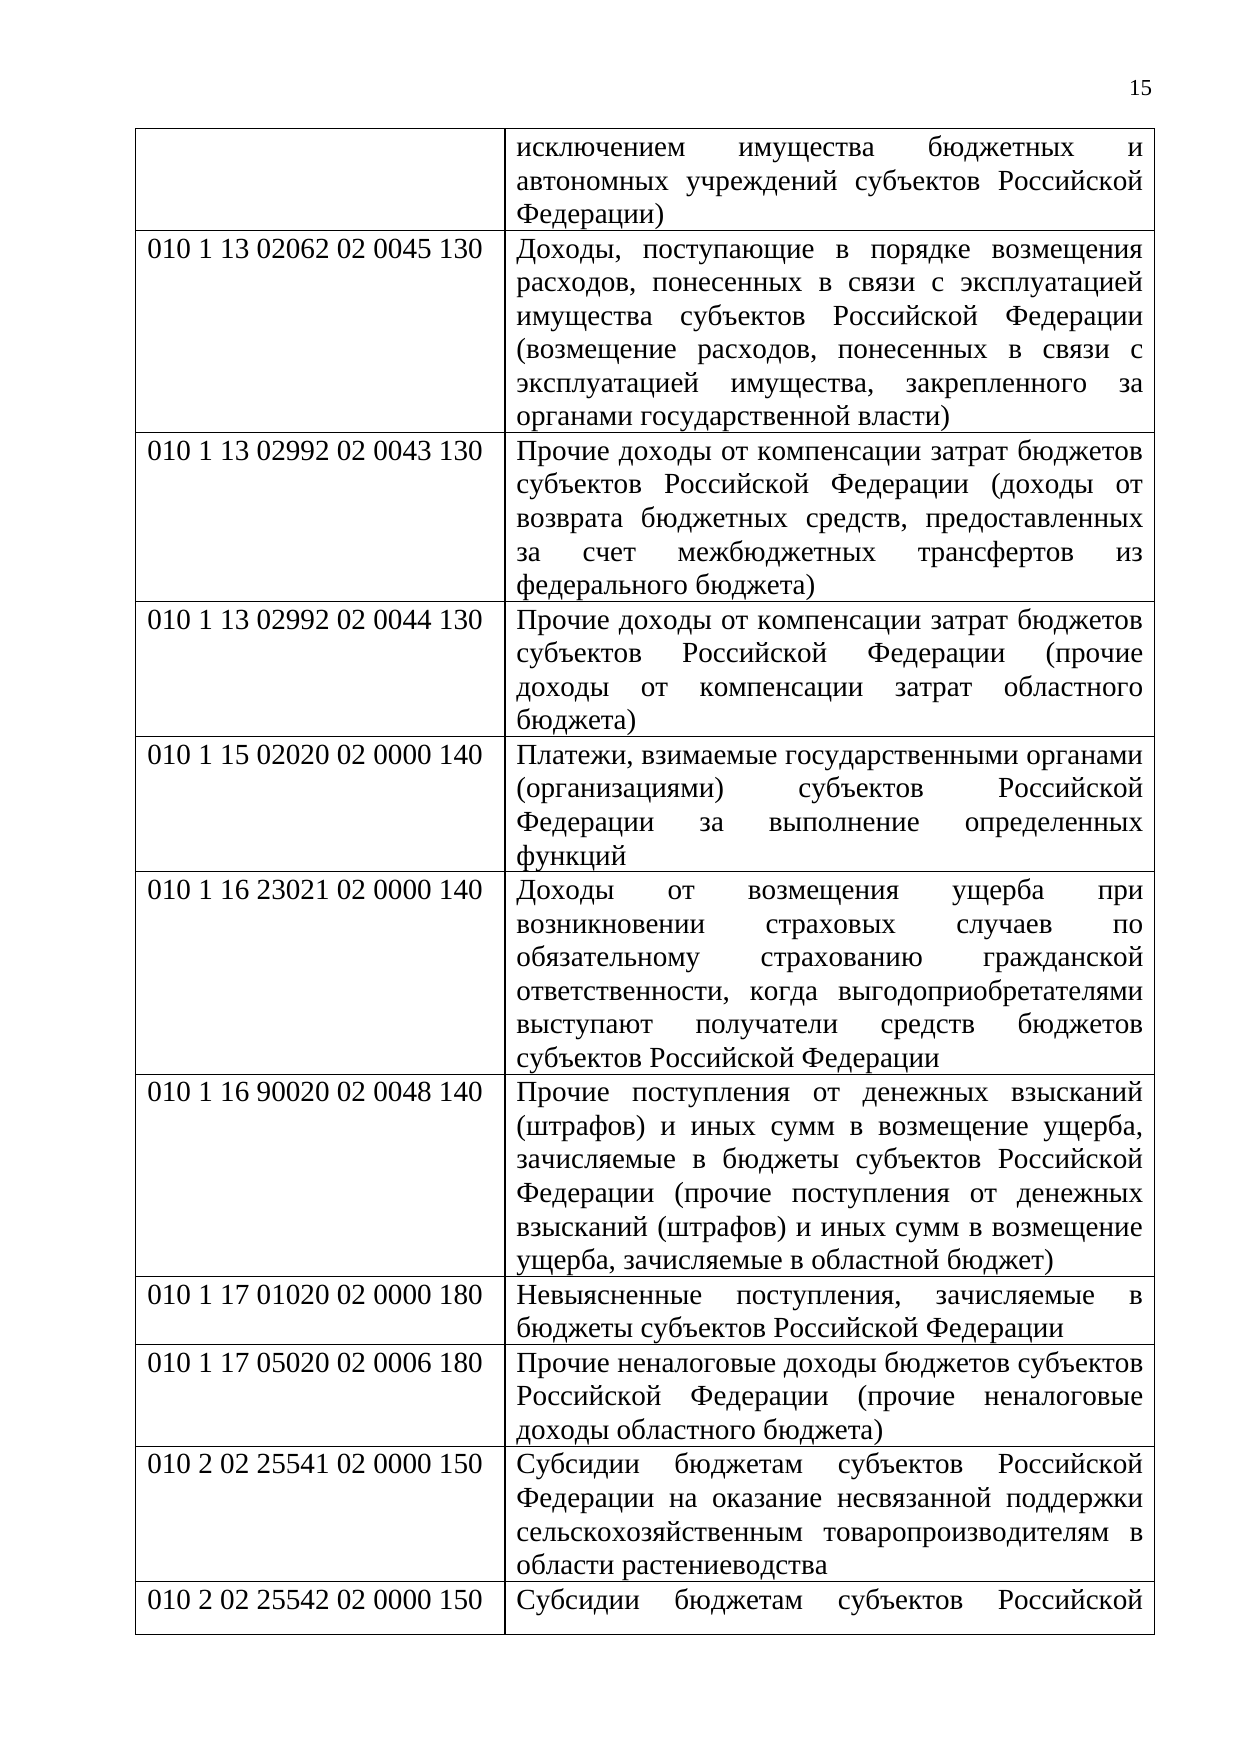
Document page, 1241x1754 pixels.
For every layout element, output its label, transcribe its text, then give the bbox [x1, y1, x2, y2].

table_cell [136, 129, 504, 230]
table_cell 010 1 15 02020 02 0000 140 [136, 737, 504, 871]
table_cell 010 1 16 23021 02 0000 140 [136, 872, 504, 1073]
table_cell Прочие поступления от денежных взысканий (штрафов) и иных сумм в возмещение ущерба, зачисляемые в бюджеты субъектов Российской Федерации (прочие поступления от денежных взысканий (штрафов) и иных сумм в возмещение ущерба, зачисляемые в областной бюджет) [506, 1075, 1154, 1276]
table_cell 010 1 13 02992 02 0044 130 [136, 602, 504, 736]
table_cell Платежи, взимаемые государственными органами (организациями) субъектов Российской Федерации за выполнение определенных функций [506, 737, 1154, 871]
table_cell 010 1 17 01020 02 0000 180 [136, 1277, 504, 1344]
table_cell 010 1 17 05020 02 0006 180 [136, 1345, 504, 1446]
table_cell 010 1 13 02992 02 0043 130 [136, 433, 504, 601]
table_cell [506, 129, 1154, 230]
table_cell Доходы от возмещения ущерба при возникновении страховых случаев по обязательному страхованию гражданской ответственности, когда выгодоприобретателями выступают получатели средств бюджетов субъектов Российской Федерации [506, 872, 1154, 1073]
table_cell Прочие доходы от компенсации затрат бюджетов субъектов Российской Федерации (доходы от возврата бюджетных средств, предоставленных за счет межбюджетных трансфертов из федерального бюджета) [506, 433, 1154, 601]
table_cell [136, 1582, 504, 1634]
table_cell 010 1 13 02062 02 0045 130 [136, 231, 504, 432]
table_cell Прочие неналоговые доходы бюджетов субъектов Российской Федерации (прочие неналоговые доходы областного бюджета) [506, 1345, 1154, 1446]
table_cell 010 2 02 25541 02 0000 150 [136, 1447, 504, 1581]
table_cell 010 1 16 90020 02 0048 140 [136, 1075, 504, 1276]
table_cell Прочие доходы от компенсации затрат бюджетов субъектов Российской Федерации (прочие доходы от компенсации затрат областного бюджета) [506, 602, 1154, 736]
table_cell Субсидии бюджетам субъектов Российской Федерации на оказание несвязанной поддержки сельскохозяйственным товаропроизводителям в области растениеводства [506, 1447, 1154, 1581]
table_cell Доходы, поступающие в порядке возмещения расходов, понесенных в связи с эксплуатацией имущества субъектов Российской Федерации (возмещение расходов, понесенных в связи с эксплуатацией имущества, закрепленного за органами государственной власти) [506, 231, 1154, 432]
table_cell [506, 1582, 1154, 1634]
table_cell Невыясненные поступления, зачисляемые в бюджеты субъектов Российской Федерации [506, 1277, 1154, 1344]
